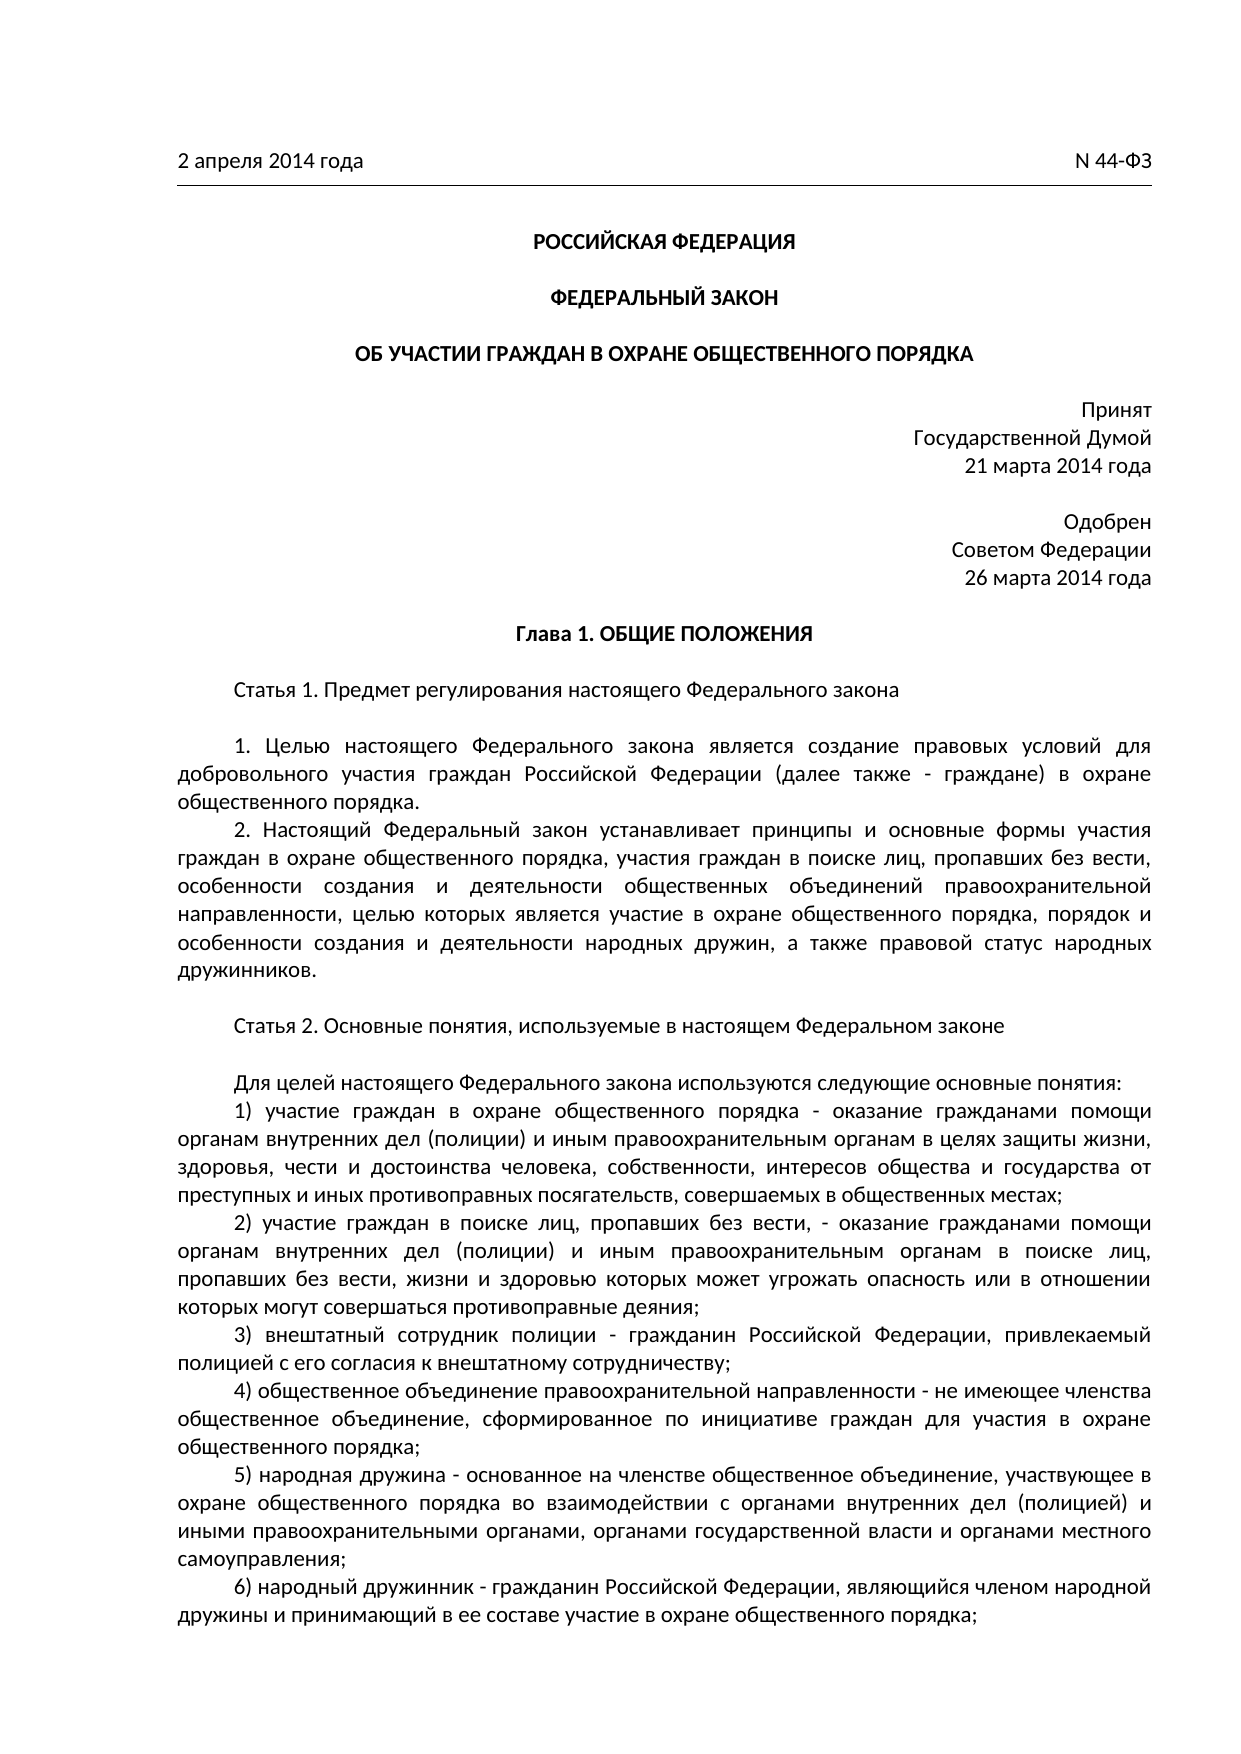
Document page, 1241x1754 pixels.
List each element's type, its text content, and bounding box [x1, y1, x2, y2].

title Глава 1. ОБЩИЕ ПОЛОЖЕНИЯ [177, 619, 1152, 647]
text 6) народный дружинник - гражданин Российской Федерации, являющийся членом народной дружины и принимающий в ее составе участие в охране общественного порядка; [177, 1572, 1152, 1628]
text Статья 1. Предмет регулирования настоящего Федерального закона [177, 675, 1152, 703]
text Статья 2. Основные понятия, используемые в настоящем Федеральном законе [177, 1012, 1152, 1040]
text 4) общественное объединение правоохранительной направленности - не имеющее членства общественное объединение, сформированное по инициативе граждан для участия в охране общественного порядка; [177, 1376, 1152, 1460]
text 3) внештатный сотрудник полиции - гражданин Российской Федерации, привлекаемый полицией с его согласия к внештатному сотрудничеству; [177, 1320, 1152, 1376]
title ОБ УЧАСТИИ ГРАЖДАН В ОХРАНЕ ОБЩЕСТВЕННОГО ПОРЯДКА [177, 339, 1152, 367]
table_header 2 апреля 2014 года [177, 146, 664, 174]
text 5) народная дружина - основанное на членстве общественное объединение, участвующее в охране общественного порядка во взаимодействии с органами внутренних дел (полицией) и иными правоохранительными органами, органами государственной власти и органами местного самоуправления; [177, 1460, 1152, 1572]
text 1) участие граждан в охране общественного порядка - оказание гражданами помощи органам внутренних дел (полиции) и иным правоохранительным органам в целях защиты жизни, здоровья, чести и достоинства человека, собственности, интересов общества и государства от преступных и иных противоправных посягательств, совершаемых в общественных местах; [177, 1096, 1152, 1208]
table_header N 44-ФЗ [664, 146, 1152, 174]
text Для целей настоящего Федерального закона используются следующие основные понятия: [177, 1068, 1152, 1096]
text 26 марта 2014 года [177, 563, 1152, 591]
text Советом Федерации [177, 535, 1152, 563]
text 21 марта 2014 года [177, 451, 1152, 479]
text 2. Настоящий Федеральный закон устанавливает принципы и основные формы участия граждан в охране общественного порядка, участия граждан в поиске лиц, пропавших без вести, особенности создания и деятельности общественных объединений правоохранительной направленности, целью которых является участие в охране общественного порядка, порядок и особенности создания и деятельности народных дружин, а также правовой статус народных дружинников. [177, 816, 1152, 984]
text Принят [177, 395, 1152, 423]
text Государственной Думой [177, 423, 1152, 451]
text 1. Целью настоящего Федерального закона является создание правовых условий для добровольного участия граждан Российской Федерации (далее также - граждане) в охране общественного порядка. [177, 731, 1152, 816]
text Одобрен [177, 507, 1152, 535]
text 2) участие граждан в поиске лиц, пропавших без вести, - оказание гражданами помощи органам внутренних дел (полиции) и иным правоохранительным органам в поиске лиц, пропавших без вести, жизни и здоровью которых может угрожать опасность или в отношении которых могут совершаться противоправные деяния; [177, 1208, 1152, 1320]
title ФЕДЕРАЛЬНЫЙ ЗАКОН [177, 283, 1152, 311]
title РОССИЙСКАЯ ФЕДЕРАЦИЯ [177, 227, 1152, 255]
